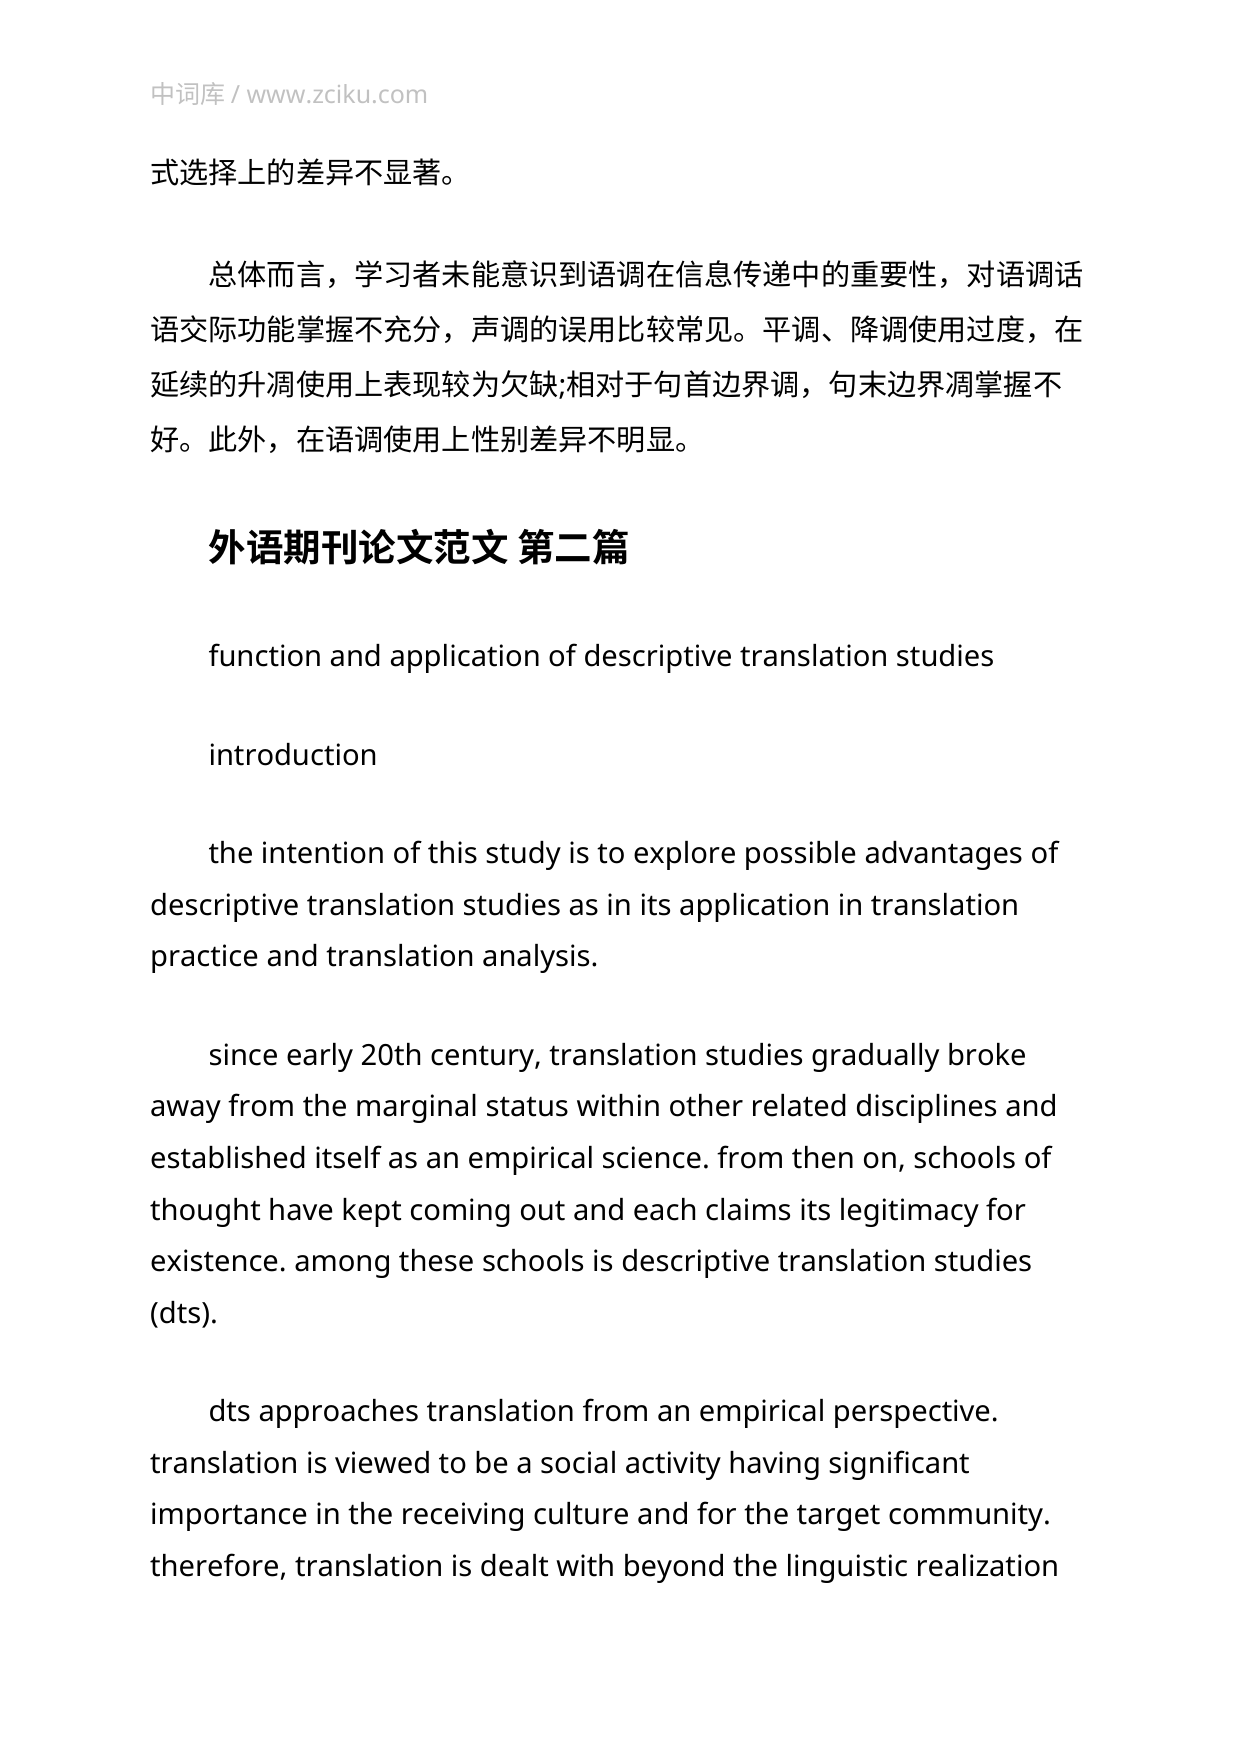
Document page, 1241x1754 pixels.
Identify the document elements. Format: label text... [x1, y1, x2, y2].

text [150, 1390, 1090, 1585]
text 总体而言，学习者未能意识到语调在信息传递中的重要性，对语调话语交际功能掌握不充分，声调的误用比较常见。平调、降调使用过度，在延续的升凋使用上表现较为欠缺;相对于句首边界调，句末边界凋掌握不好。此外，在语调使用上性别差异不明显。 [150, 252, 1090, 459]
text 外语期刊论文范文 第二篇 [150, 518, 1090, 573]
text introduction [150, 734, 1090, 774]
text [150, 150, 1090, 192]
text function and application of descriptive translation studies [150, 636, 1090, 675]
text the intention of this study is to explore possible advantages of descriptive translation studies as in its application in translation practice and translation analysis. [150, 833, 1090, 975]
text since early 20th century, translation studies gradually broke away from the marginal status within other related disciplines and established itself as an empirical science. from then on, schools of thought have kept coming out and each claims its legitimacy for existence. among these schools is descriptive translation studies (dts). [150, 1034, 1090, 1332]
